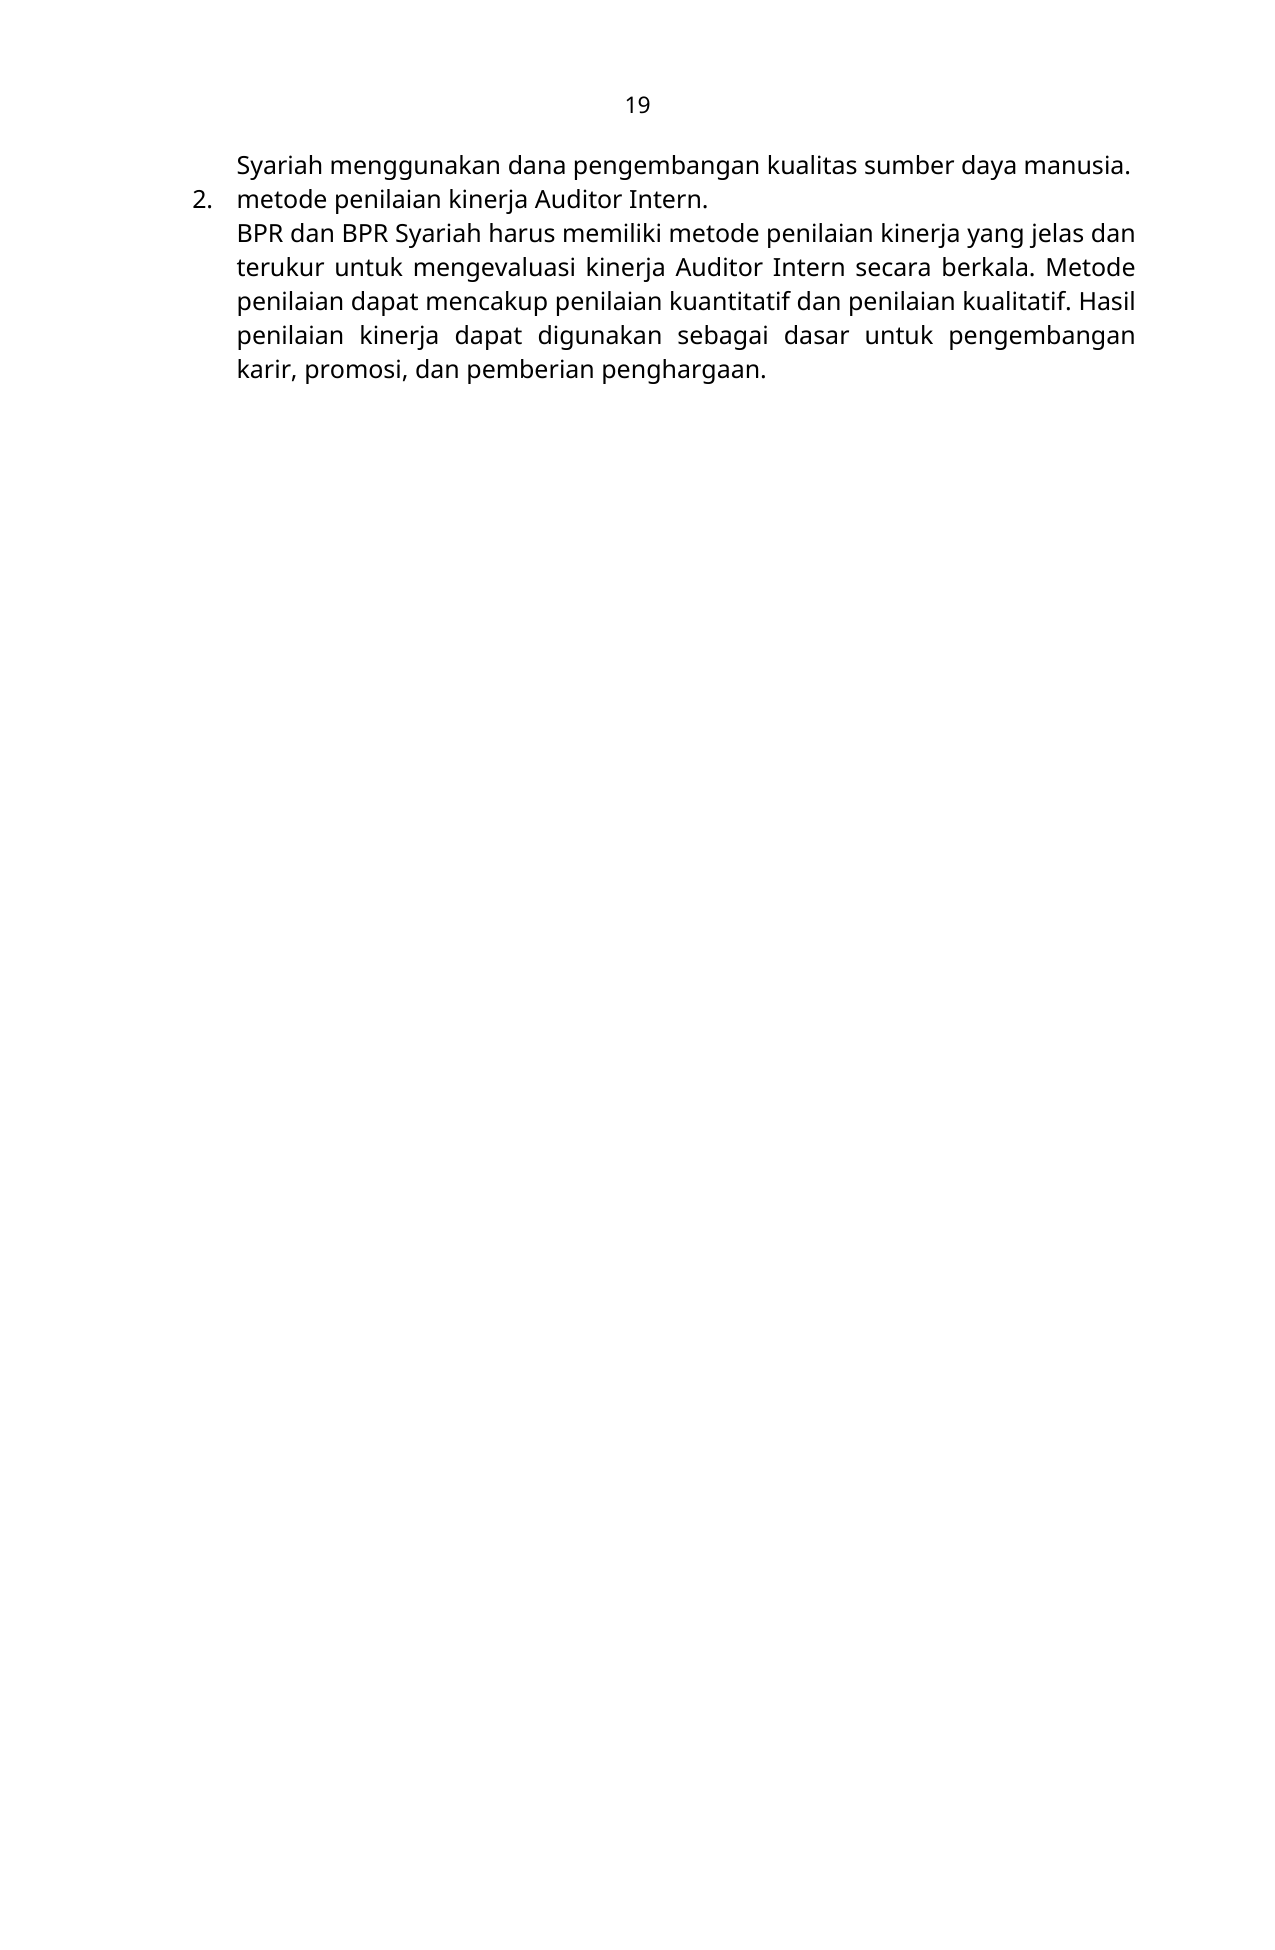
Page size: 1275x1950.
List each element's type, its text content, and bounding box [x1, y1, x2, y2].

list metode penilaian kinerja Auditor Intern. [192, 182, 1137, 216]
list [236, 148, 1137, 182]
list BPR dan BPR Syariah harus memiliki metode penilaian kinerja yang jelas dan terukur untuk mengevaluasi kinerja Auditor Intern secara berkala. Metode penilaian dapat mencakup penilaian kuantitatif dan penilaian kualitatif. Hasil penilaian kinerja dapat digunakan sebagai dasar untuk pengembangan karir, promosi, dan pemberian penghargaan. [236, 216, 1137, 386]
